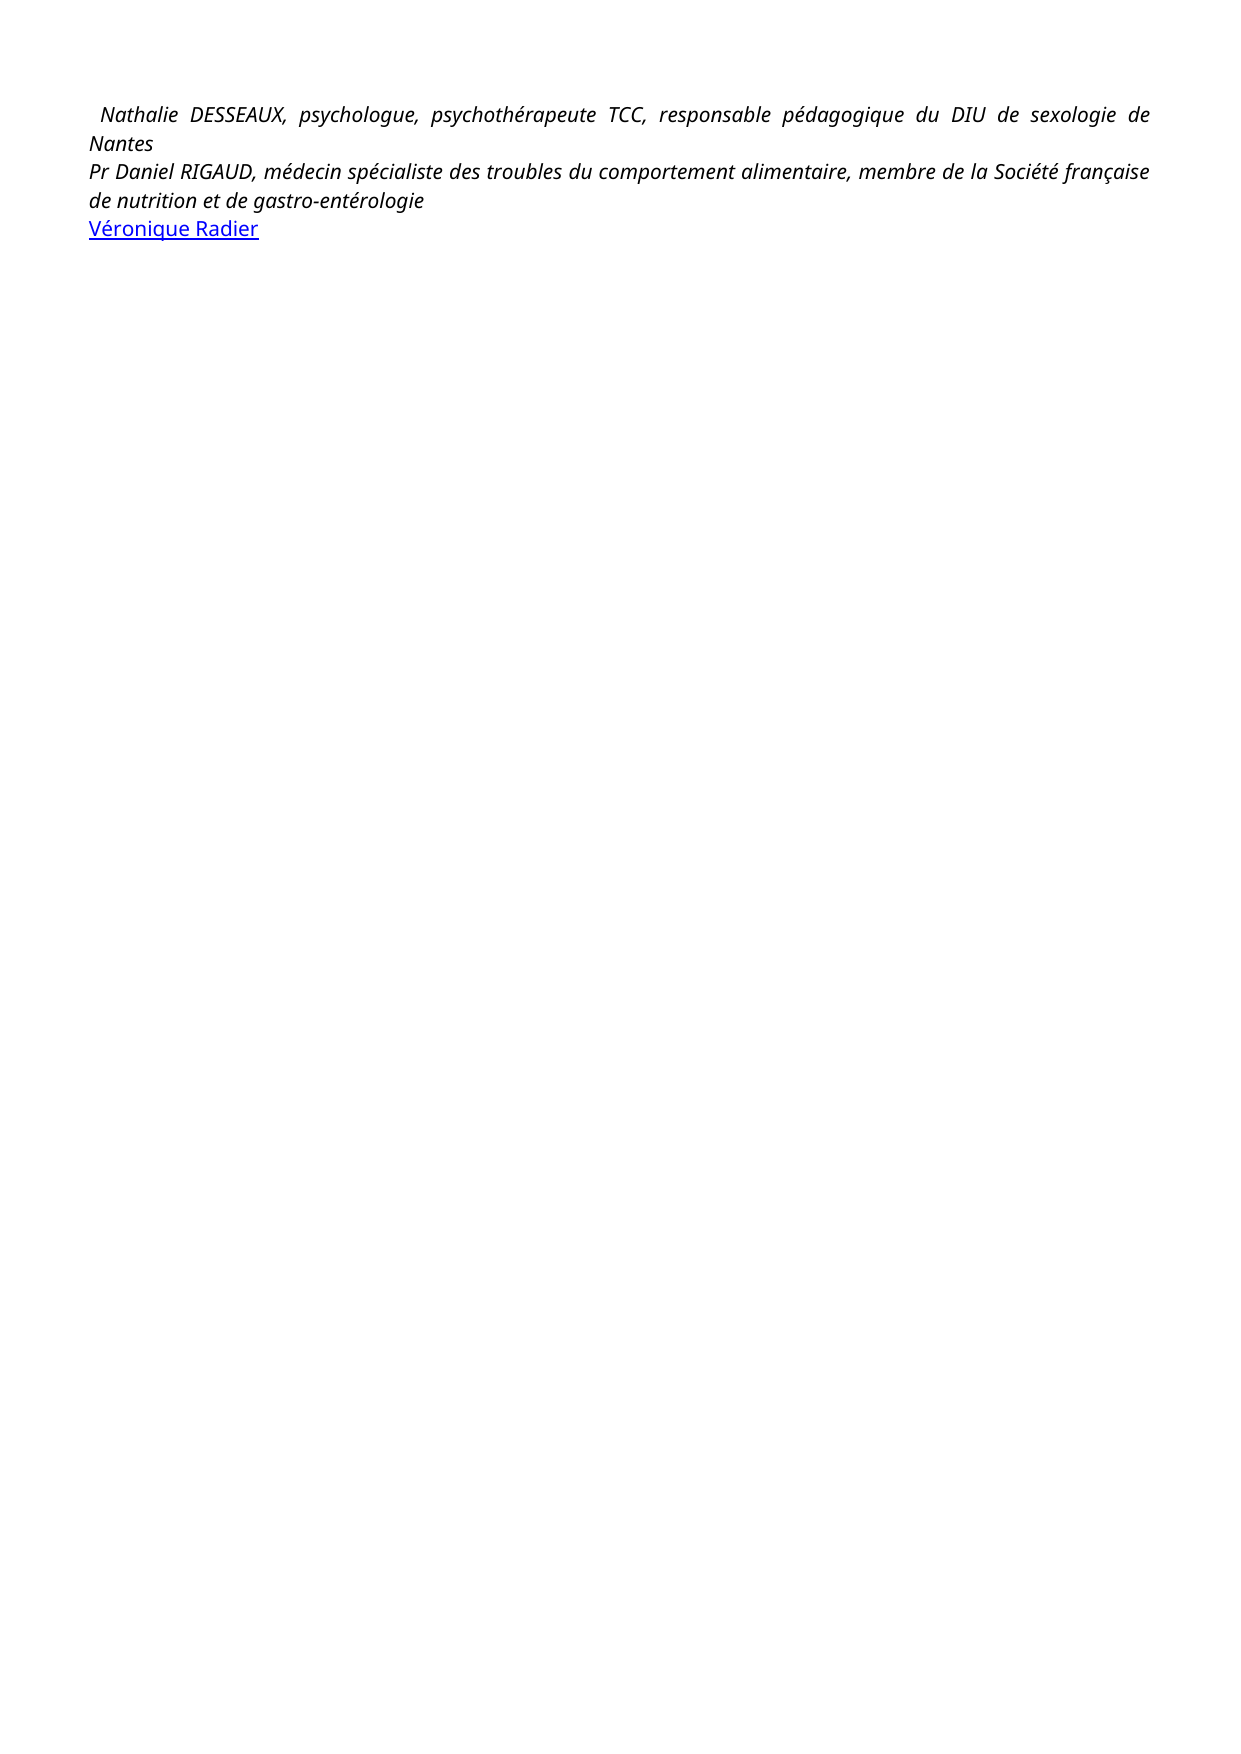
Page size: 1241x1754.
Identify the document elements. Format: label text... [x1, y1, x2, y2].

text Véronique Radier [89, 214, 1152, 243]
text Nathalie DESSEAUX, psychologue, psychothérapeute TCC, responsable pédagogique du DIU de sexologie de Nantes Pr Daniel RIGAUD, médecin spécialiste des troubles du comportement alimentaire, membre de la Société française de nutrition et de gastro-entérologie [89, 100, 1152, 214]
